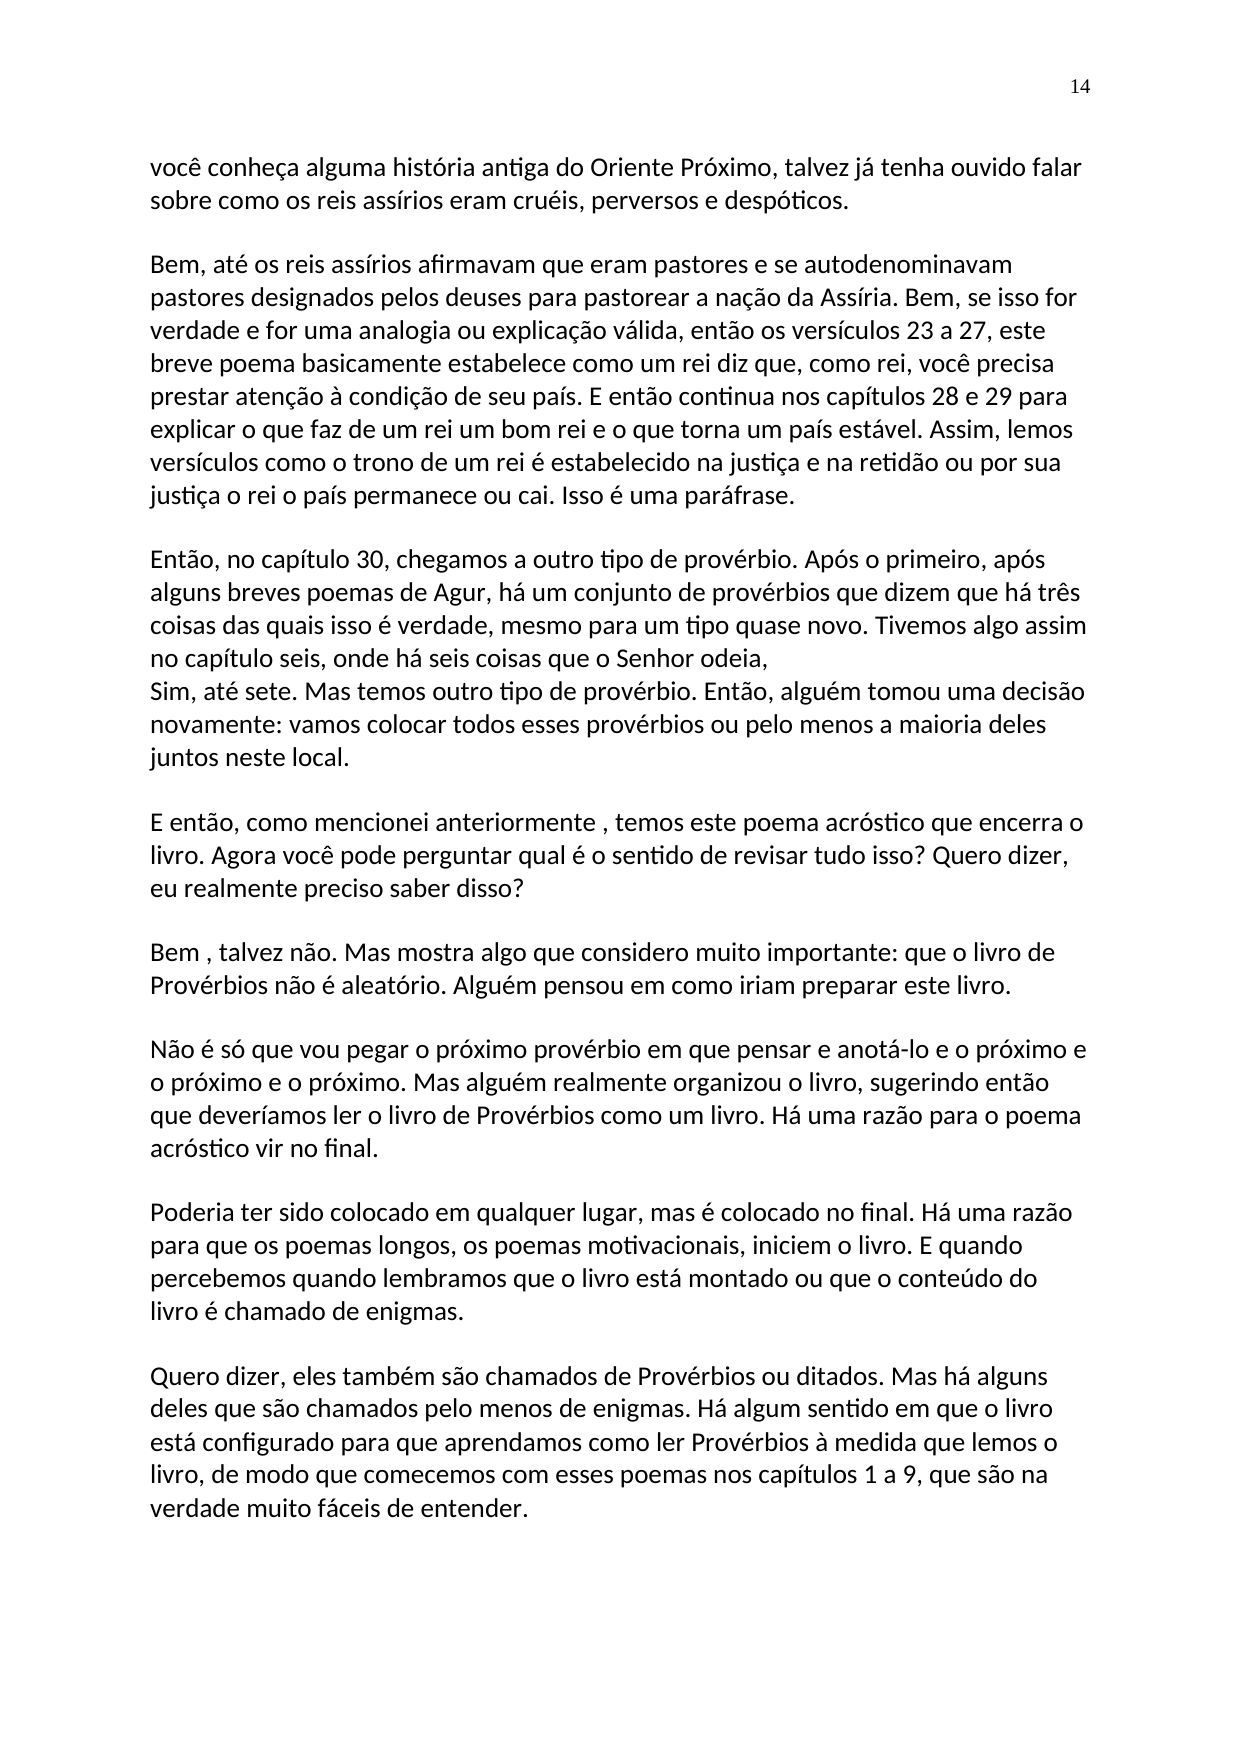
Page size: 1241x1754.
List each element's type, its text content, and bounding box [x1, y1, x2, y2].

text Bem , talvez não. Mas mostra algo que considero muito importante: que o livro de Provérbios não é aleatório. Alguém pensou em como iriam preparar este livro. [150, 935, 1090, 1001]
text Poderia ter sido colocado em qualquer lugar, mas é colocado no final. Há uma razão para que os poemas longos, os poemas motivacionais, iniciem o livro. E quando percebemos quando lembramos que o livro está montado ou que o conteúdo do livro é chamado de enigmas. [150, 1195, 1090, 1327]
text Não é só que vou pegar o próximo provérbio em que pensar e anotá-lo e o próximo e o próximo e o próximo. Mas alguém realmente organizou o livro, sugerindo então que deveríamos ler o livro de Provérbios como um livro. Há uma razão para o poema acróstico vir no final. [150, 1032, 1090, 1164]
text Quero dizer, eles também são chamados de Provérbios ou ditados. Mas há alguns deles que são chamados pelo menos de enigmas. Há algum sentido em que o livro está configurado para que aprendamos como ler Provérbios à medida que lemos o livro, de modo que comecemos com esses poemas nos capítulos 1 a 9, que são na verdade muito fáceis de entender. [150, 1359, 1090, 1524]
text E então, como mencionei anteriormente , temos este poema acróstico que encerra o livro. Agora você pode perguntar qual é o sentido de revisar tudo isso? Quero dizer, eu realmente preciso saber disso? [150, 805, 1090, 904]
text Bem, até os reis assírios afirmavam que eram pastores e se autodenominavam pastores designados pelos deuses para pastorear a nação da Assíria. Bem, se isso for verdade e for uma analogia ou explicação válida, então os versículos 23 a 27, este breve poema basicamente estabelece como um rei diz que, como rei, você precisa prestar atenção à condição de seu país. E então continua nos capítulos 28 e 29 para explicar o que faz de um rei um bom rei e o que torna um país estável. Assim, lemos versículos como o trono de um rei é estabelecido na justiça e na retidão ou por sua justiça o rei o país permanece ou cai. Isso é uma paráfrase. [150, 247, 1090, 511]
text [150, 150, 1090, 216]
text Então, no capítulo 30, chegamos a outro tipo de provérbio. Após o primeiro, após alguns breves poemas de Agur, há um conjunto de provérbios que dizem que há três coisas das quais isso é verdade, mesmo para um tipo quase novo. Tivemos algo assim no capítulo seis, onde há seis coisas que o Senhor odeia, [150, 542, 1090, 674]
text Sim, até sete. Mas temos outro tipo de provérbio. Então, alguém tomou uma decisão novamente: vamos colocar todos esses provérbios ou pelo menos a maioria deles juntos neste local. [150, 674, 1090, 774]
